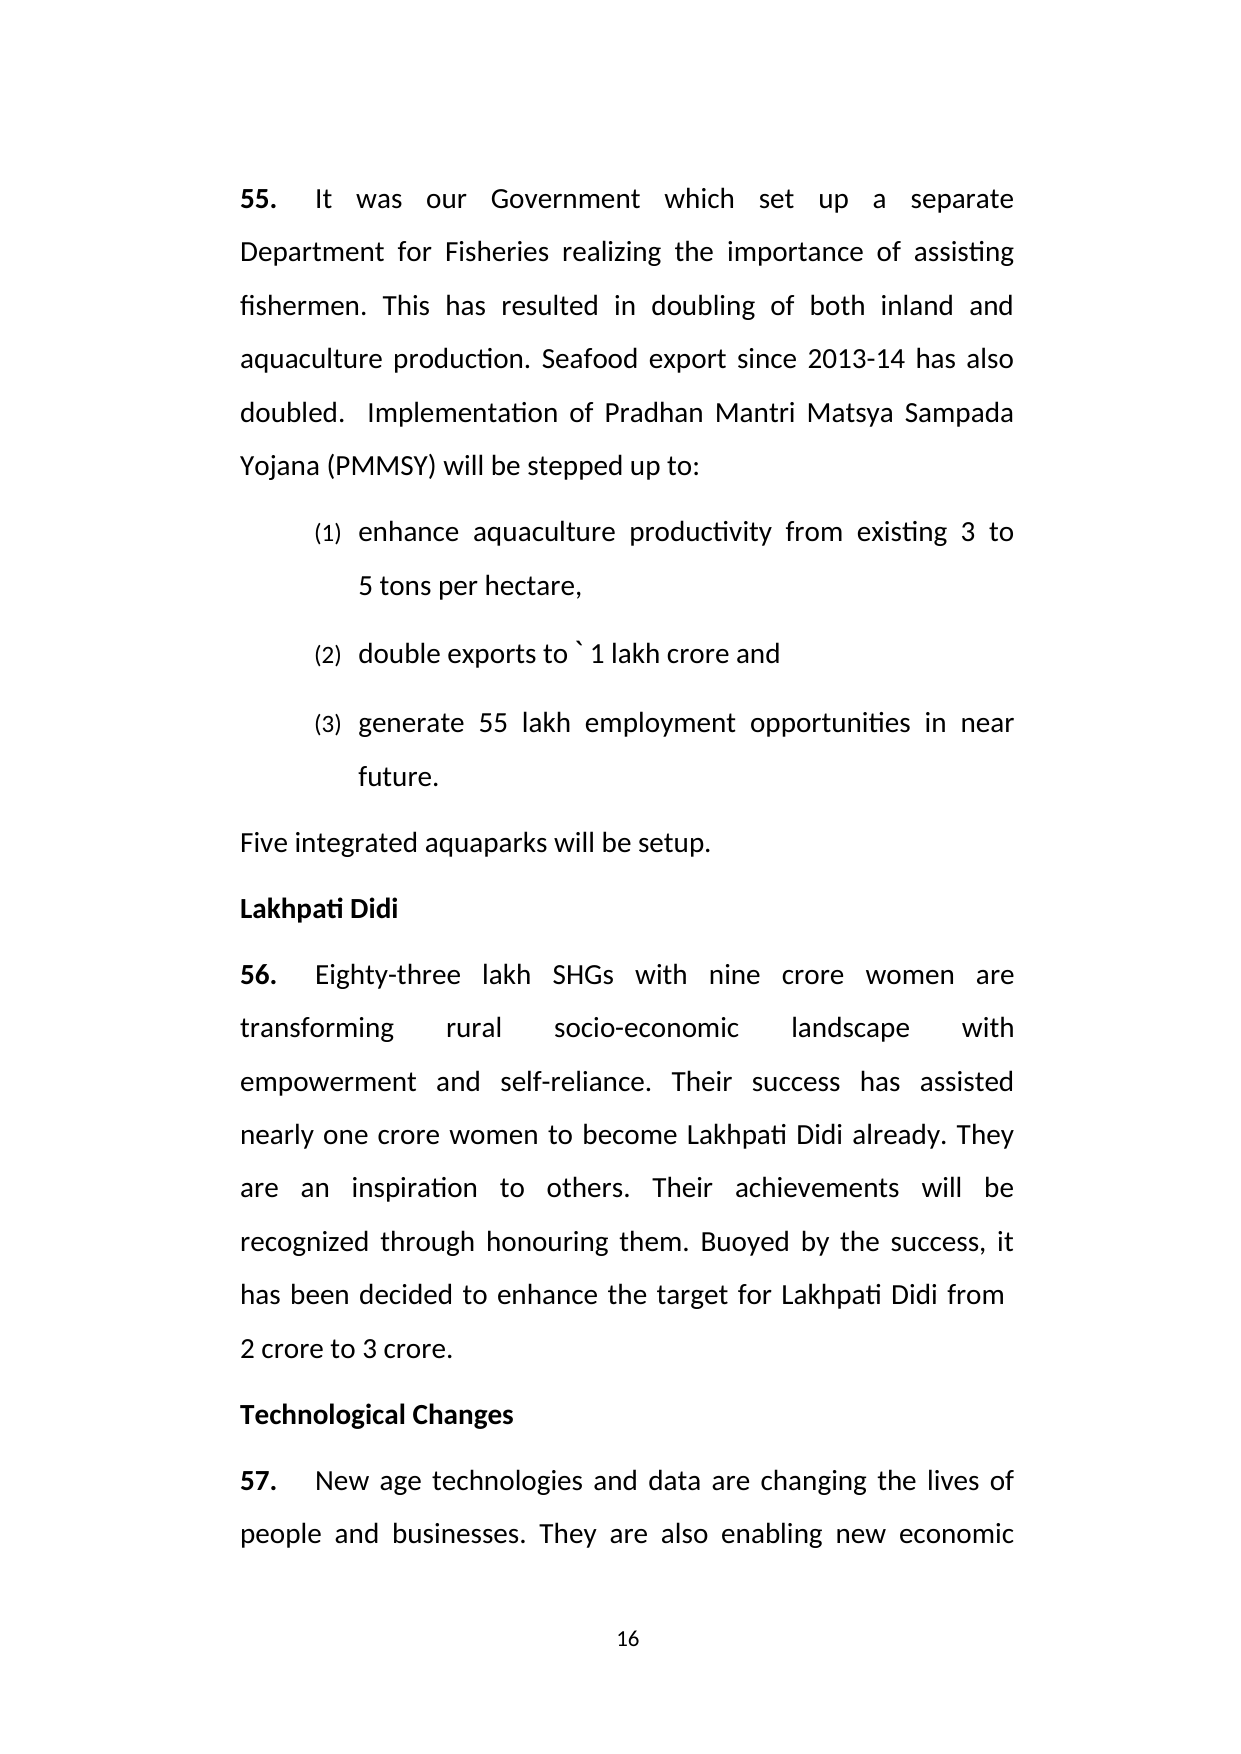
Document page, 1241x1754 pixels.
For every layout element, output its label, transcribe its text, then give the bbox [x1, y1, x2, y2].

list double exports to ` 1 lakh crore and [314, 632, 1015, 672]
list Eighty-three lakh SHGs with nine crore women are transforming rural socio-economic landscape with empowerment and self-reliance. Their success has assisted nearly one crore women to become Lakhpati Didi already. They are an inspiration to others. Their achievements will be recognized through honouring them. Buoyed by the success, it has been decided to enhance the target for Lakhpati Didi from 2 crore to 3 crore. [240, 956, 1015, 1365]
list It was our Government which set up a separate Department for Fisheries realizing the importance of assisting fishermen. This has resulted in doubling of both inland and aquaculture production. Seafood export since 2013-14 has also doubled. Implementation of Pradhan Mantri Matsya Sampada Yojana (PMMSY) will be stepped up to: [240, 180, 1015, 483]
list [240, 1462, 1015, 1551]
text Five integrated aquaparks will be setup. [240, 824, 1015, 859]
list Technological Changes [240, 1396, 1015, 1431]
list enhance aquaculture productivity from existing 3 to 5 tons per hectare, [314, 513, 1015, 602]
list Lakhpati Didi [240, 890, 1015, 925]
list generate 55 lakh employment opportunities in near future. [314, 704, 1015, 793]
